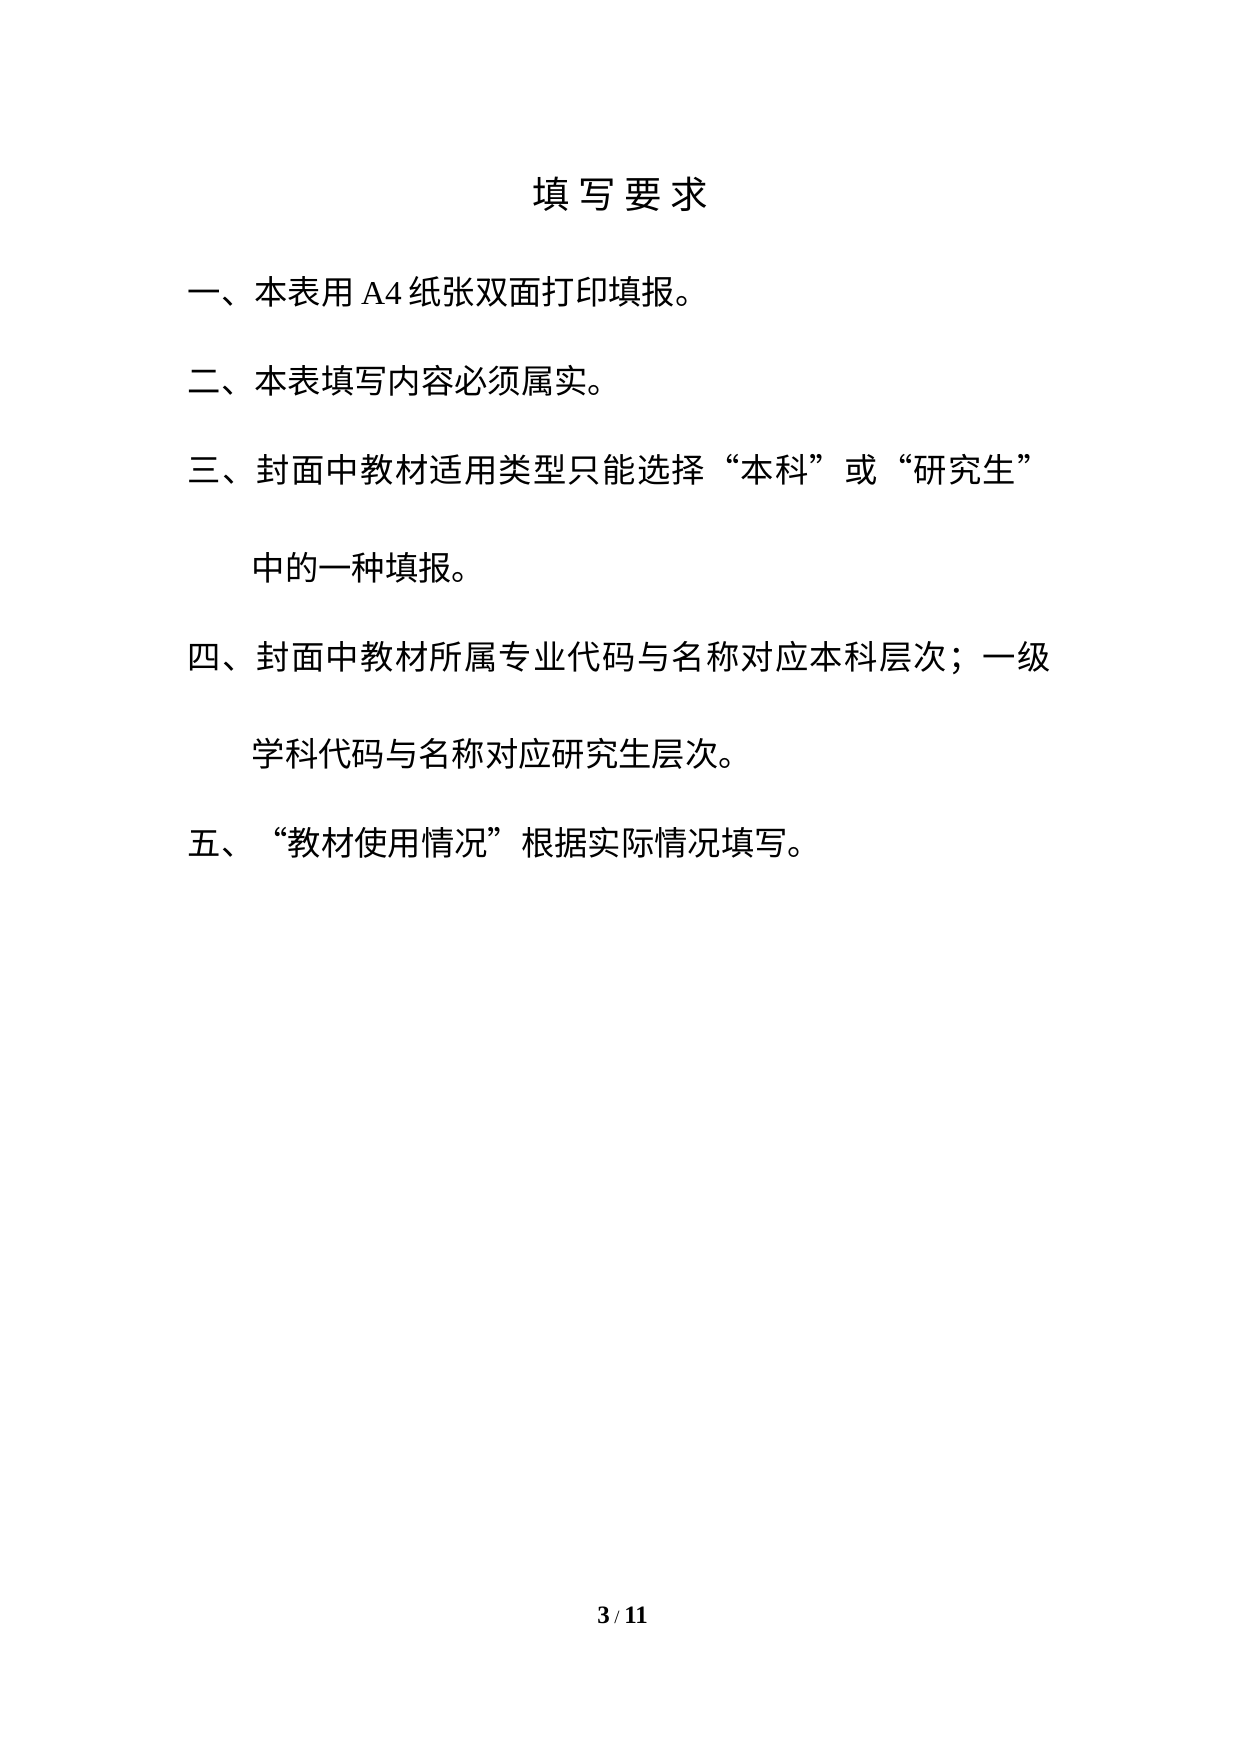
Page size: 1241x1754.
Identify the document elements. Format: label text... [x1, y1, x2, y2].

text 四、封面中教材所属专业代码与名称对应本科层次；一级学科代码与名称对应研究生层次。 [187, 622, 1053, 785]
text 二、本表填写内容必须属实。 [187, 347, 1053, 412]
text 填 写 要 求 [187, 160, 1053, 225]
text 五、“教材使用情况”根据实际情况填写。 [187, 809, 1053, 874]
text 三、封面中教材适用类型只能选择“本科”或“研究生”中的一种填报。 [187, 436, 1053, 598]
text 一、本表用A4纸张双面打印填报。 [187, 258, 1053, 323]
